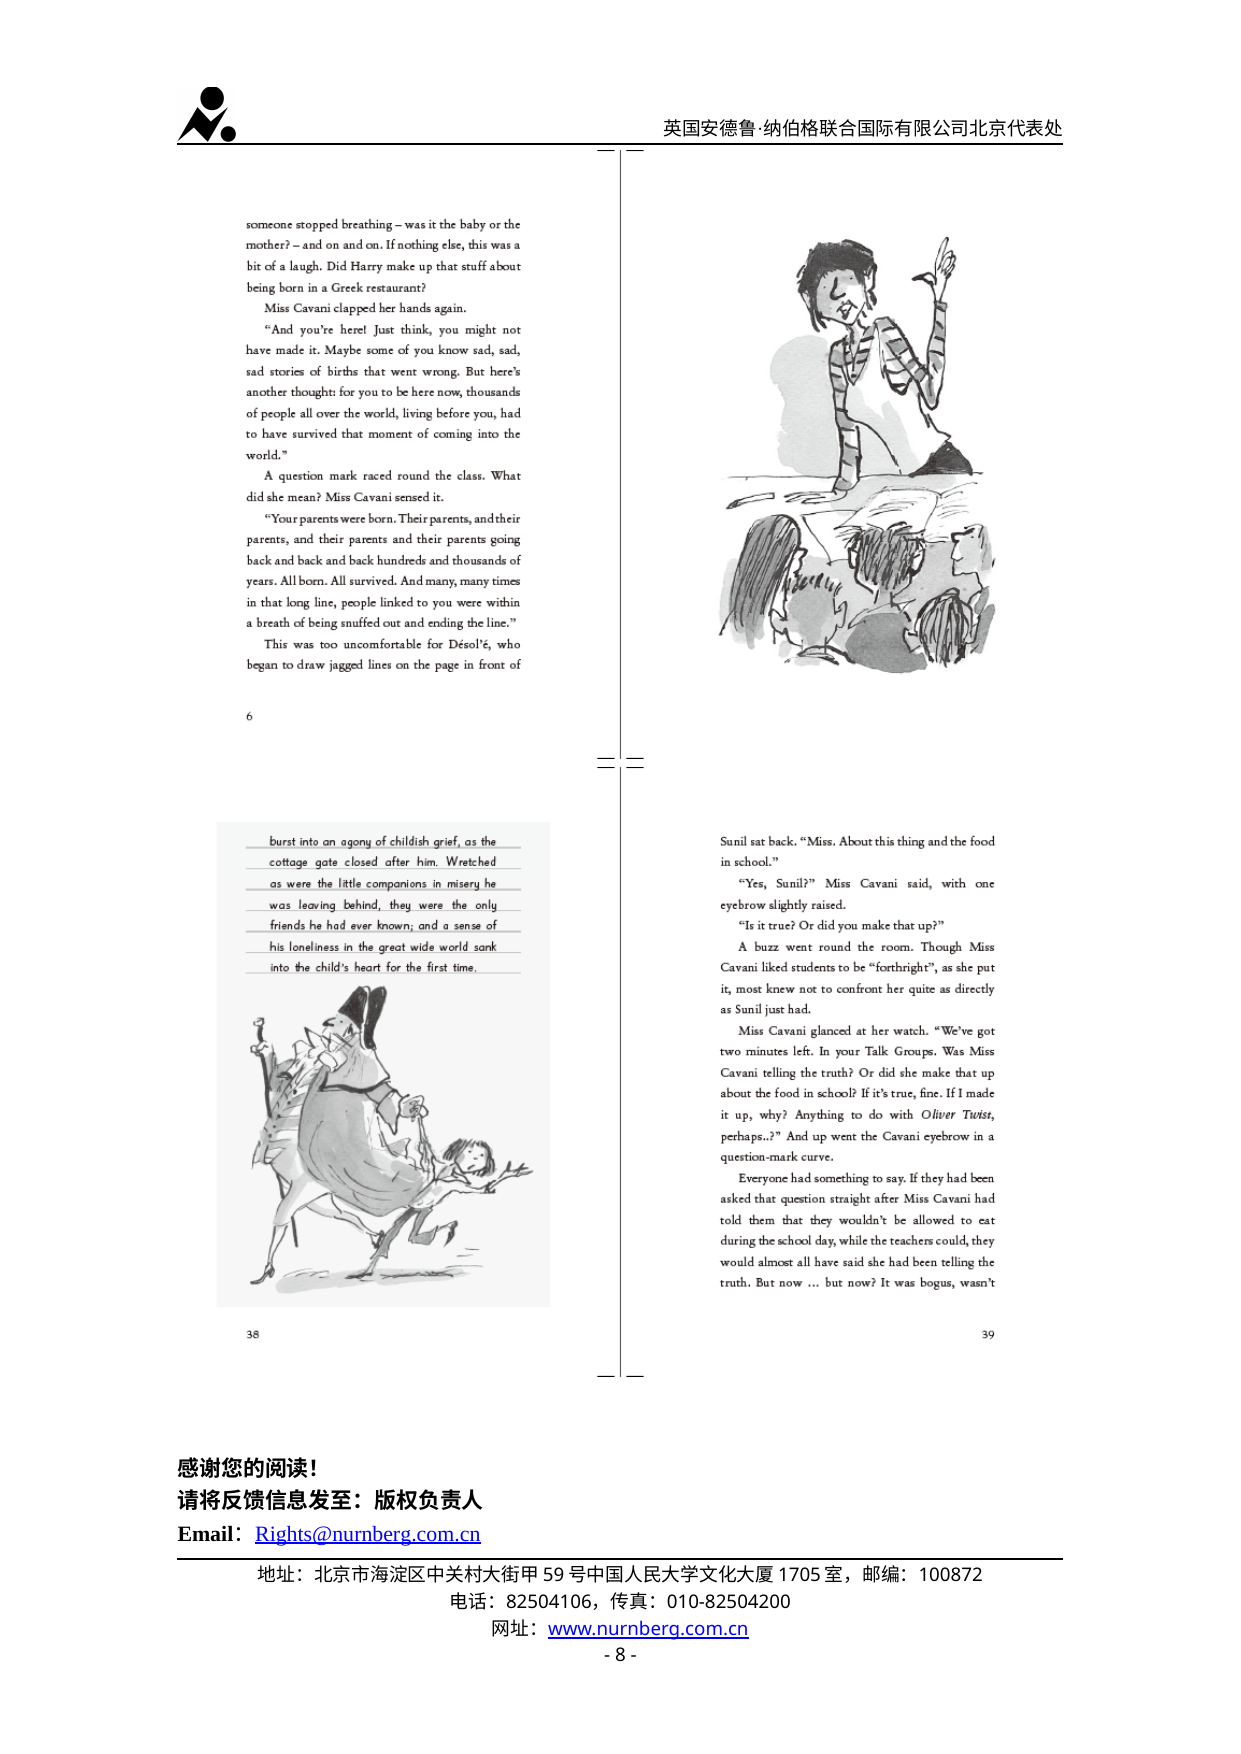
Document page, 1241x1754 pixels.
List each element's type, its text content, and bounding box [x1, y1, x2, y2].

picture [177, 150, 1063, 759]
picture [177, 87, 236, 142]
text 请将反馈信息发至：版权负责人 [177, 1483, 1063, 1515]
text Email：Rights@nurnberg.com.cn [177, 1515, 1063, 1548]
picture [177, 767, 1063, 1377]
text 感谢您的阅读！ [177, 1450, 1063, 1483]
